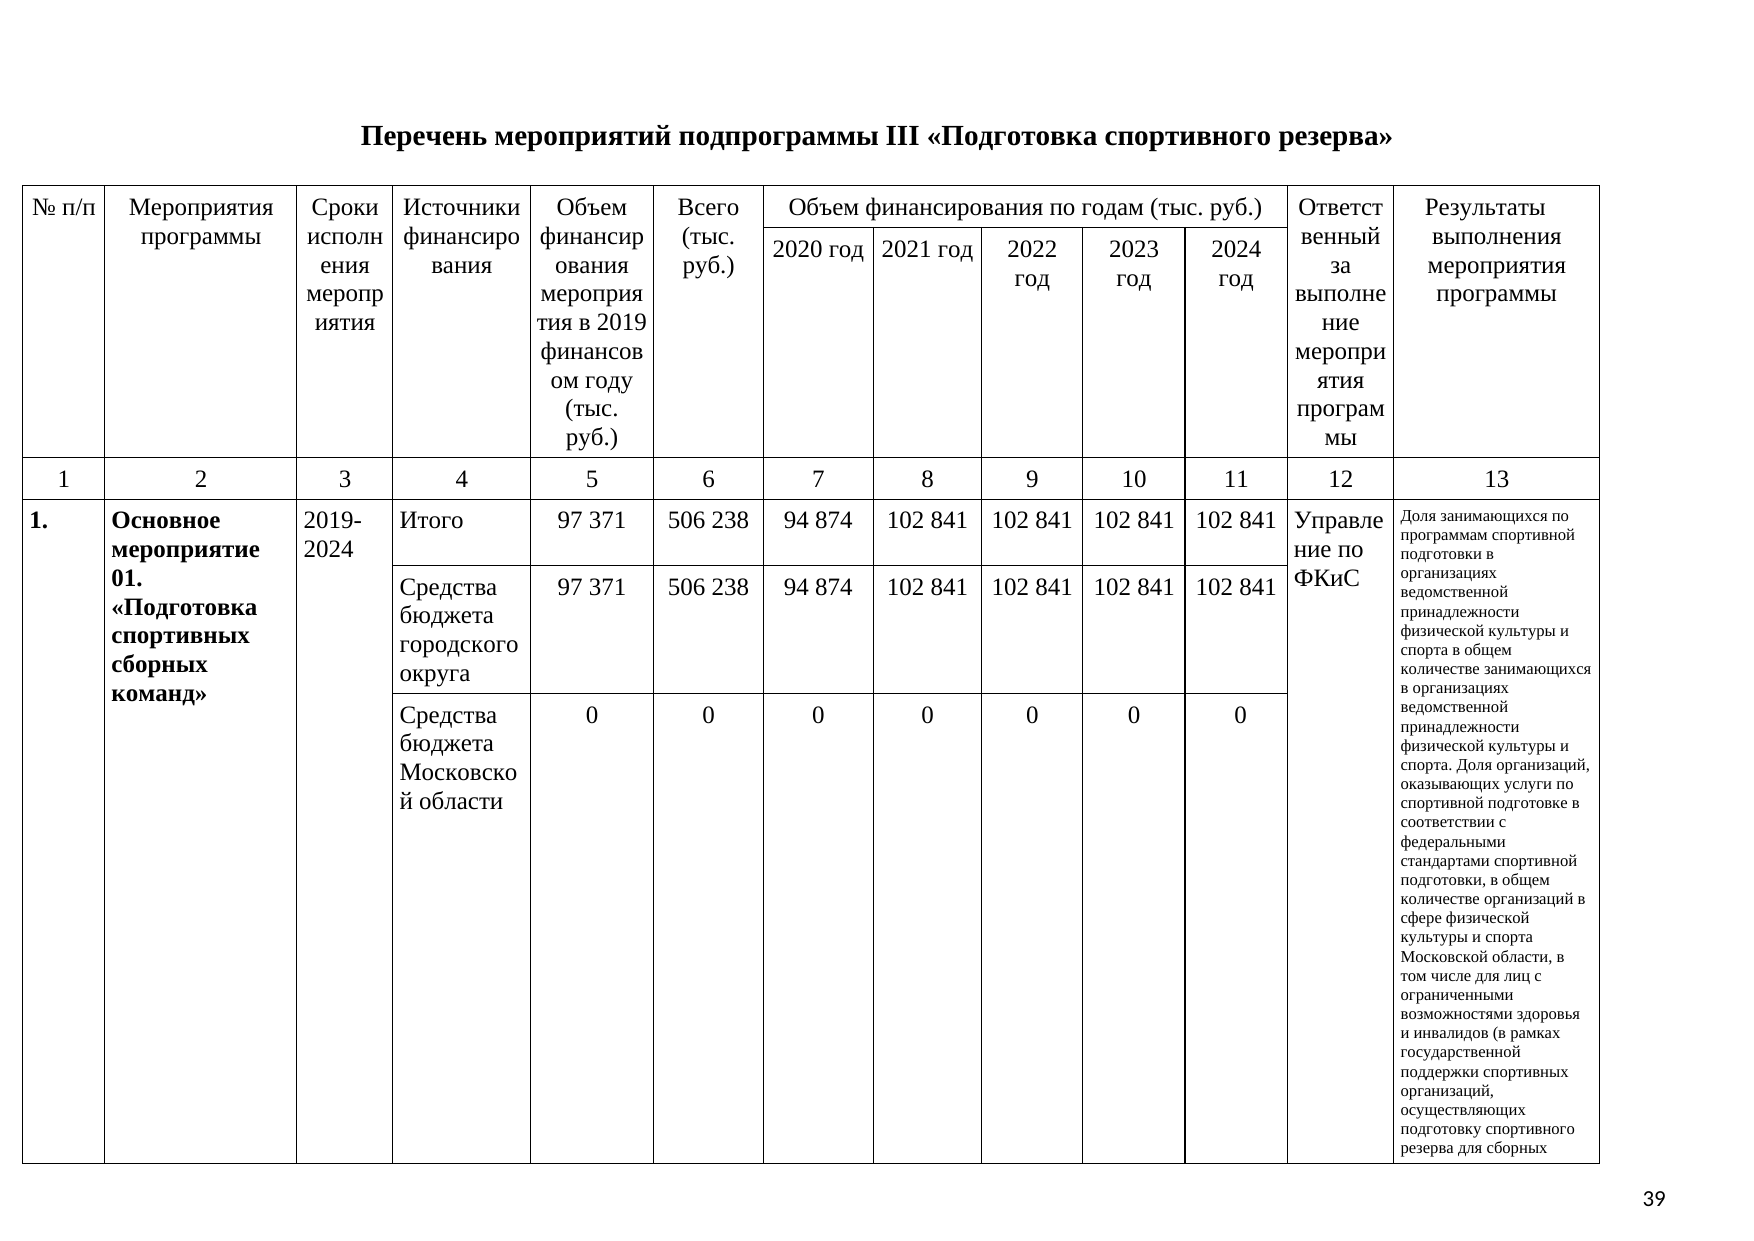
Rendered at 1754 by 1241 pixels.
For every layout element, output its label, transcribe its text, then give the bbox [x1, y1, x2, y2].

table_header Объем финансирования мероприятия в 2019 финансовом году (тыс. руб.) [531, 186, 653, 457]
table_cell 1. [23, 500, 104, 1163]
table_header Результаты выполнения мероприятия программы [1394, 186, 1599, 457]
table_cell Итого [393, 500, 530, 565]
table_cell 9 [982, 458, 1082, 498]
table_cell 102 841 [982, 566, 1082, 693]
table_cell Доля занимающихся по программам спортивной подготовки в организациях ведомственной принадлежности физической культуры и спорта в общем количестве занимающихся в организациях ведомственной принадлежности физической культуры и спорта. Доля организаций, оказывающих услуги по спортивной подготовке в соответствии с федеральными стандартами спортивной подготовки, в общем количестве организаций в сфере физической культуры и спорта Московской области, в том числе для лиц с ограниченными возможностями здоровья и инвалидов (в рамках государственной поддержки спортивных организаций, осуществляющих подготовку спортивного резерва для сборных команд Российской Федерации). [1394, 500, 1599, 1163]
table_cell 6 [654, 458, 763, 498]
table_cell 97 371 [531, 566, 653, 693]
table_cell Средства бюджета Московской области [393, 694, 530, 1163]
table_cell 2024 год [1186, 228, 1287, 457]
table_cell Управление по ФКиС [1288, 500, 1393, 1163]
table_header Источники финансирования [393, 186, 530, 457]
table_cell 94 874 [764, 500, 873, 565]
table_cell 2021 год [874, 228, 981, 457]
table_cell 2019-2024 [297, 500, 392, 1163]
table_cell 0 [1186, 694, 1287, 1163]
table_cell 102 841 [1186, 566, 1287, 693]
table_cell Основное мероприятие 01. «Подготовка спортивных сборных команд» [105, 500, 296, 1163]
table_cell 7 [764, 458, 873, 498]
table_header Объем финансирования по годам (тыс. руб.) [764, 186, 1287, 227]
table_cell 94 874 [764, 566, 873, 693]
table_cell 1 [23, 458, 104, 498]
table_cell 10 [1083, 458, 1184, 498]
table_cell 506 238 [654, 566, 763, 693]
table_cell 102 841 [1083, 500, 1184, 565]
table_cell 102 841 [1083, 566, 1184, 693]
table_cell 0 [764, 694, 873, 1163]
table_cell 102 841 [874, 500, 981, 565]
table_header Ответственный за выполнение мероприятия программы [1288, 186, 1393, 457]
table_cell 3 [297, 458, 392, 498]
table_cell 8 [874, 458, 981, 498]
table_cell 12 [1288, 458, 1393, 498]
table_header Всего (тыс. руб.) [654, 186, 763, 457]
text Перечень мероприятий подпрограммы III «Подготовка спортивного резерва» [89, 118, 1665, 152]
table_cell 97 371 [531, 500, 653, 565]
table_cell 4 [393, 458, 530, 498]
table_cell 102 841 [1186, 500, 1287, 565]
table_cell 2 [105, 458, 296, 498]
table_header Сроки исполнения мероприятия [297, 186, 392, 457]
table_header № п/п [23, 186, 104, 457]
table_header Мероприятия программы [105, 186, 296, 457]
table_cell 2020 год [764, 228, 873, 457]
table_cell 0 [1083, 694, 1184, 1163]
table_cell 2023 год [1083, 228, 1184, 457]
table_cell 506 238 [654, 500, 763, 565]
table_cell 0 [654, 694, 763, 1163]
table_cell 102 841 [982, 500, 1082, 565]
table_cell 2022 год [982, 228, 1082, 457]
table_cell 102 841 [874, 566, 981, 693]
table_cell 13 [1394, 458, 1599, 498]
table_cell 0 [531, 694, 653, 1163]
table_cell Средства бюджета городского округа [393, 566, 530, 693]
table_cell 5 [531, 458, 653, 498]
table_cell 11 [1186, 458, 1287, 498]
table_cell 0 [874, 694, 981, 1163]
table_cell 0 [982, 694, 1082, 1163]
